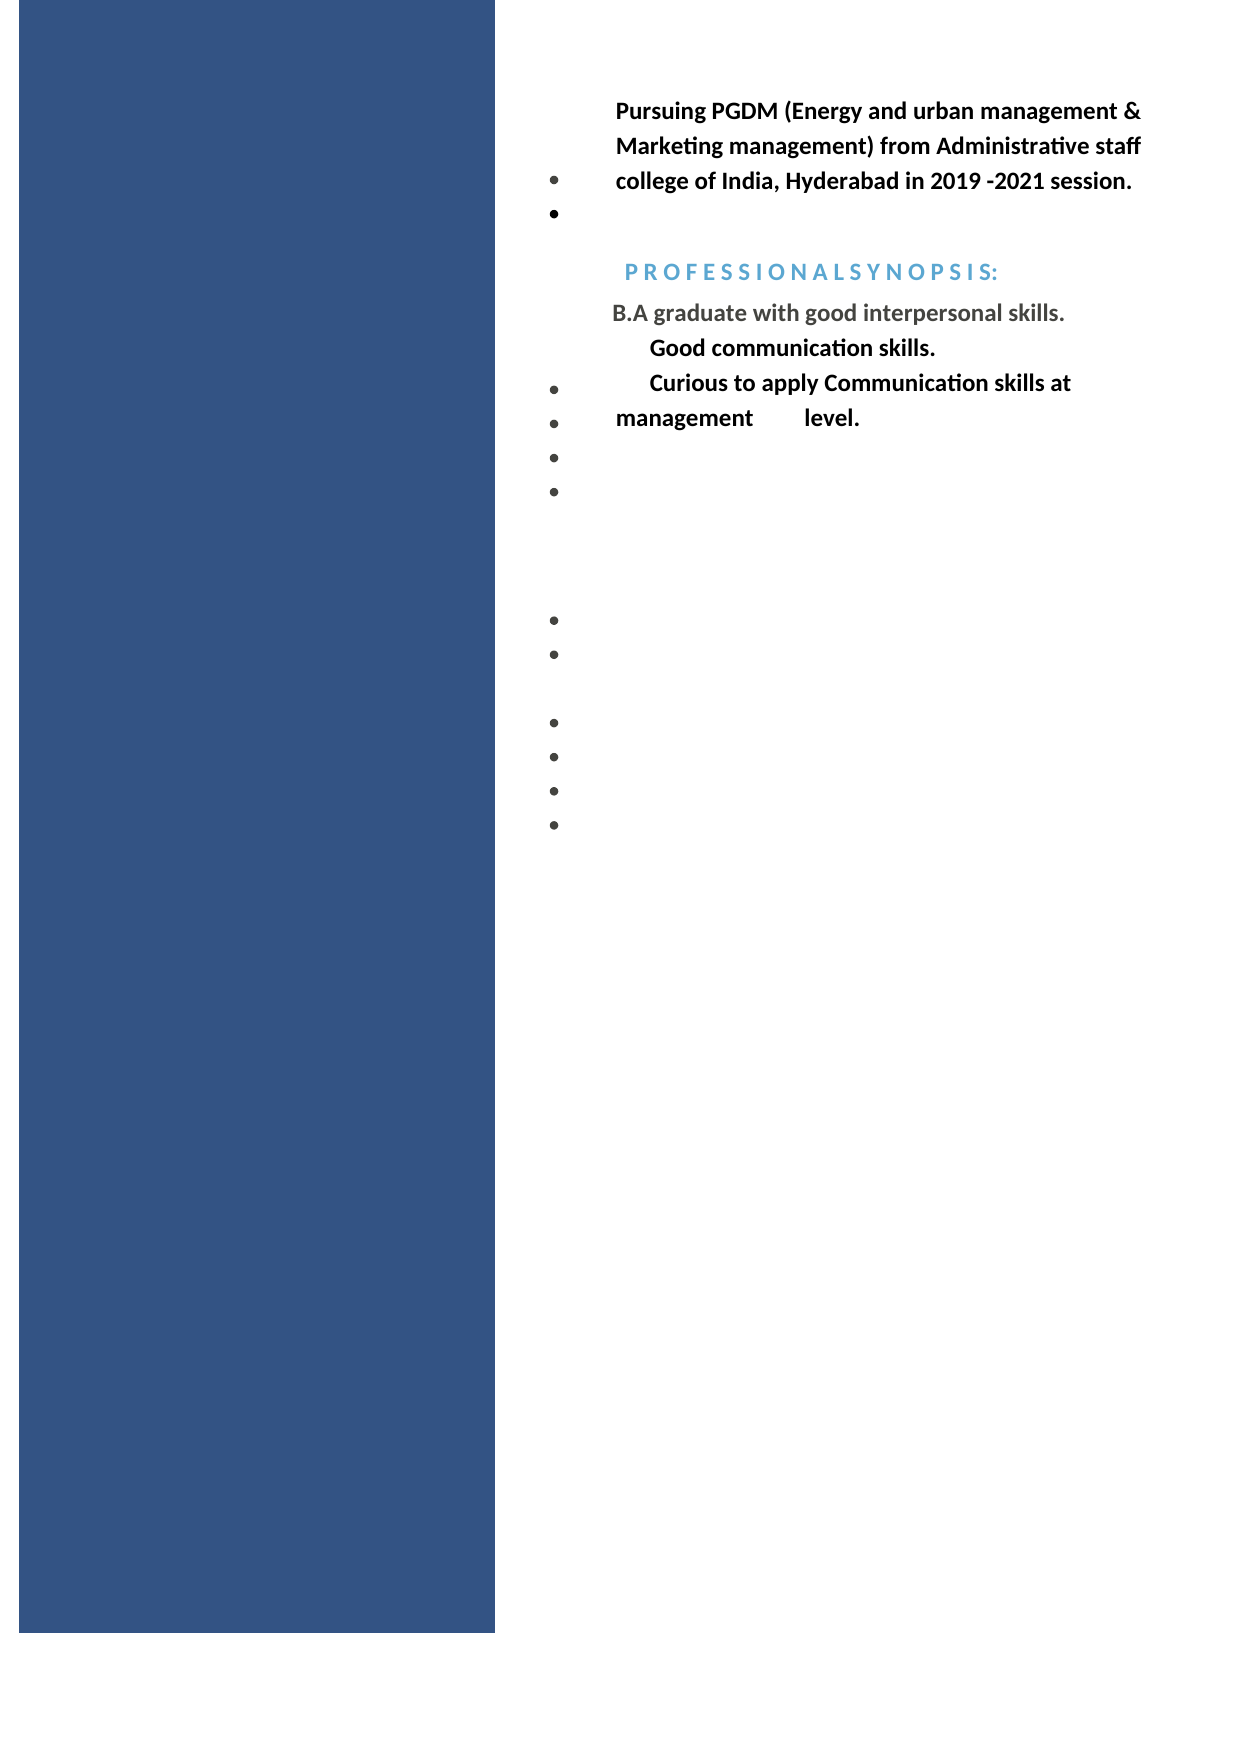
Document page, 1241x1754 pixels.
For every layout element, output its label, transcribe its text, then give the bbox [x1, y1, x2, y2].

text B.A graduate with good interpersonal skills. [498, 297, 1179, 327]
text P R O F E S S I O N A L S Y N O P S I S: [511, 256, 1196, 286]
list Good communication skills. [536, 332, 1196, 362]
list Pursuing PGDM (Energy and urban management & Marketing management) from Administrative staff college of India, Hyderabad in 2019 -2021 session. [536, 95, 1196, 195]
list Curious to apply Communication skills at management level. [536, 367, 1196, 432]
